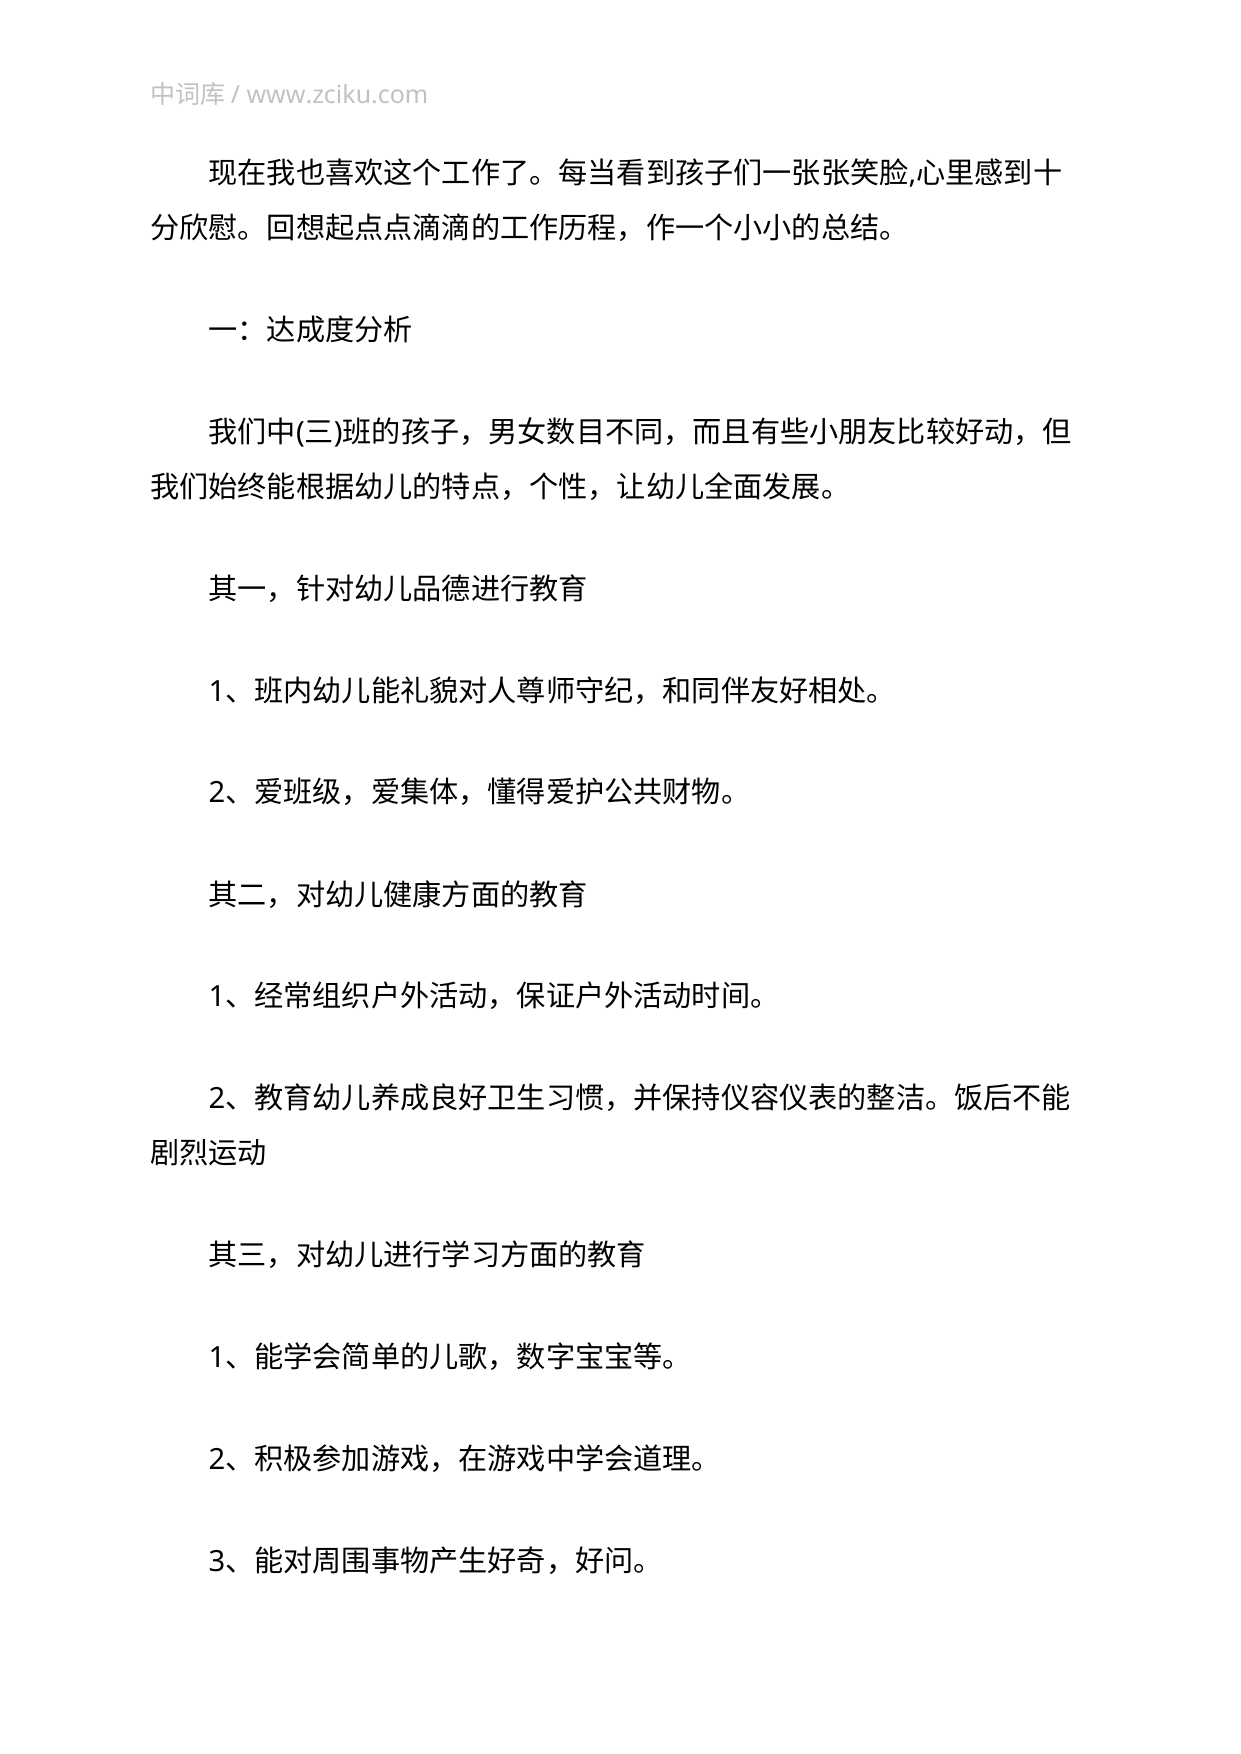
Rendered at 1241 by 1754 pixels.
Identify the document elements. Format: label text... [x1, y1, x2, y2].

text 2、积极参加游戏，在游戏中学会道理。 [150, 1435, 1090, 1478]
text 现在我也喜欢这个工作了。每当看到孩子们一张张笑脸,心里感到十分欣慰。回想起点点滴滴的工作历程，作一个小小的总结。 [150, 150, 1090, 247]
text 1、班内幼儿能礼貌对人尊师守纪，和同伴友好相处。 [150, 667, 1090, 709]
text 其三，对幼儿进行学习方面的教育 [150, 1232, 1090, 1274]
text 其一，针对幼儿品德进行教育 [150, 565, 1090, 608]
text 3、能对周围事物产生好奇，好问。 [150, 1537, 1090, 1580]
text 1、经常组织户外活动，保证户外活动时间。 [150, 973, 1090, 1015]
text 一：达成度分析 [150, 307, 1090, 349]
text 2、爱班级，爱集体，懂得爱护公共财物。 [150, 769, 1090, 811]
text 我们中(三)班的孩子，男女数目不同，而且有些小朋友比较好动，但我们始终能根据幼儿的特点，个性，让幼儿全面发展。 [150, 408, 1090, 506]
text 其二，对幼儿健康方面的教育 [150, 871, 1090, 913]
text 1、能学会简单的儿歌，数字宝宝等。 [150, 1333, 1090, 1376]
text 2、教育幼儿养成良好卫生习惯，并保持仪容仪表的整洁。饭后不能剧烈运动 [150, 1075, 1090, 1172]
